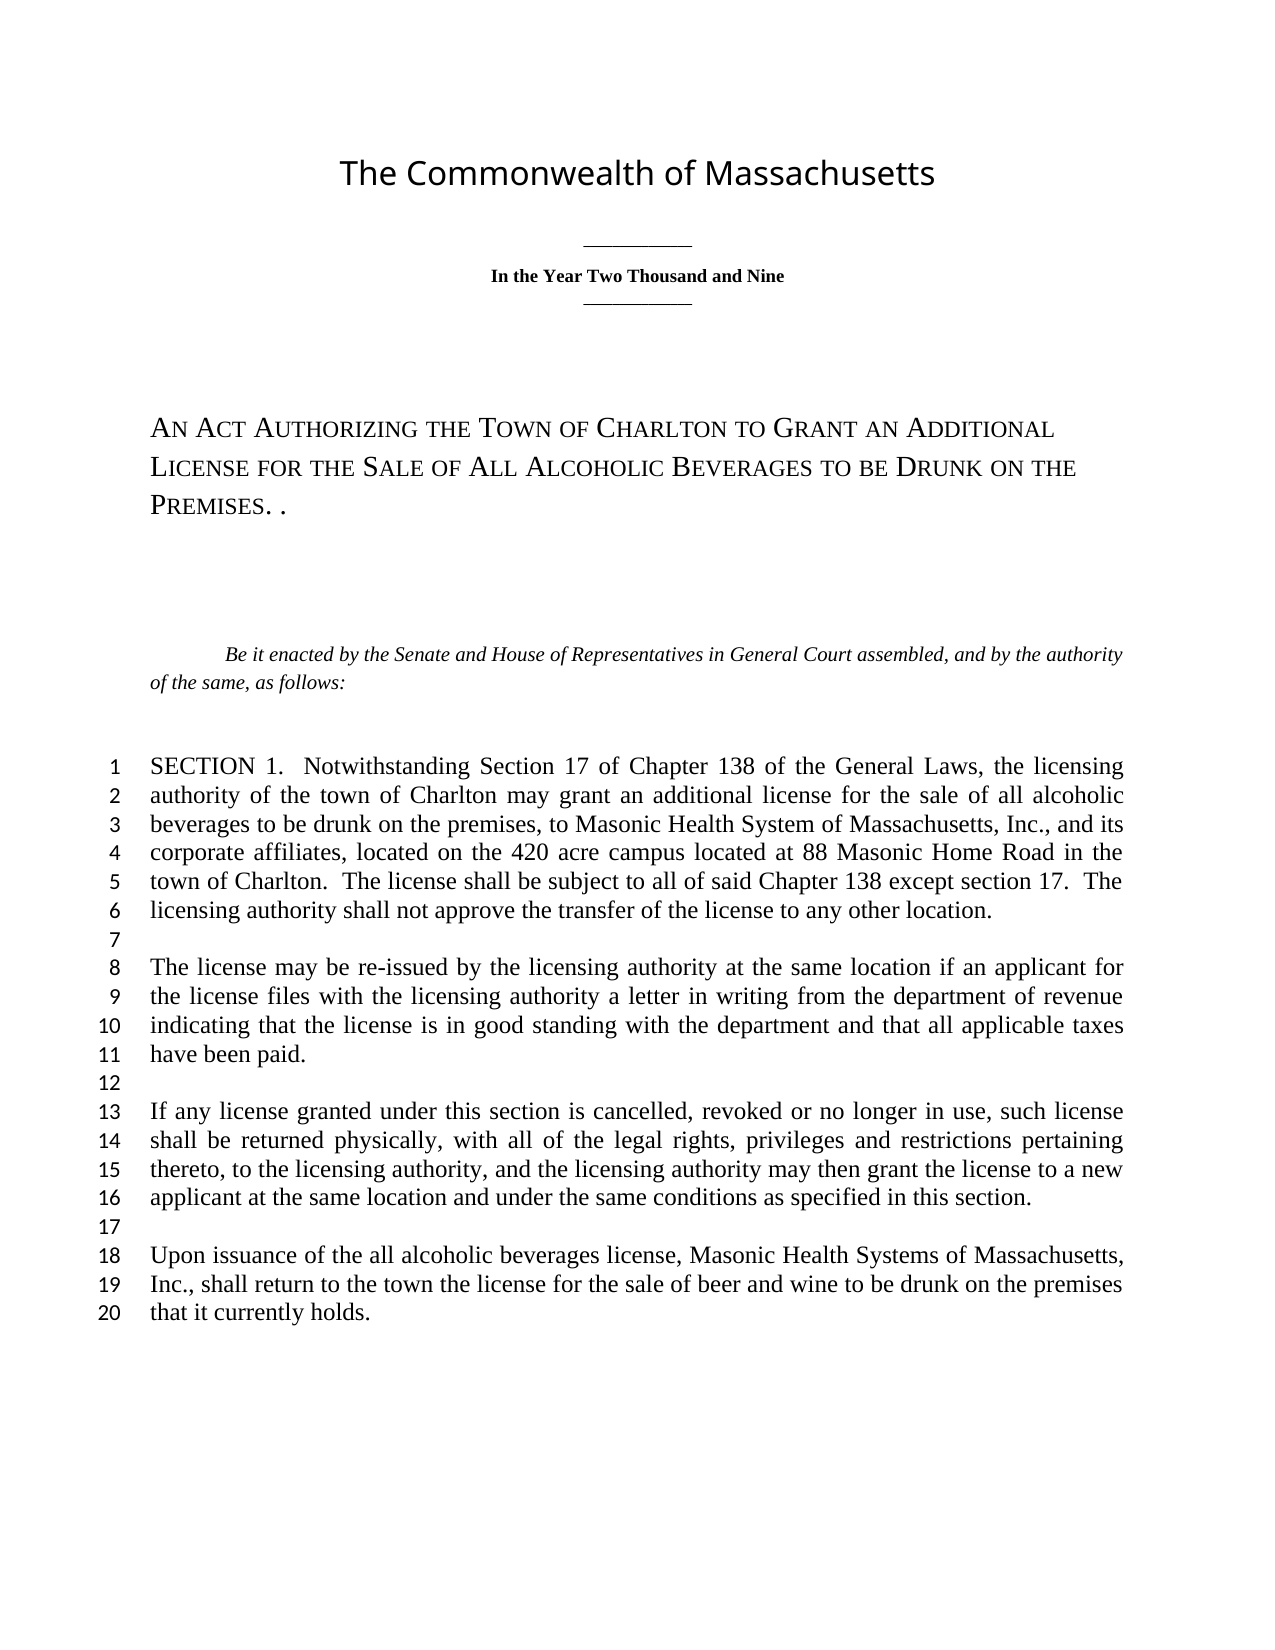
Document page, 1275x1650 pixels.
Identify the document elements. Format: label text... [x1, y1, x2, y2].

text If any license granted under this section is cancelled, revoked or no longer in use, such license shall be returned physically, with all of the legal rights, privileges and restrictions pertaining thereto, to the licensing authority, and the licensing authority may then grant the license to a new applicant at the same location and under the same conditions as specified in this section. [150, 1096, 1125, 1211]
text In the Year Two Thousand and Nine [150, 265, 1125, 287]
text SECTION 1. Notwithstanding Section 17 of Chapter 138 of the General Laws, the licensing authority of the town of Charlton may grant an additional license for the sale of all alcoholic beverages to be drunk on the premises, to Masonic Health System of Massachusetts, Inc., and its corporate affiliates, located on the 420 acre campus located at 88 Masonic Home Road in the town of Charlton. The license shall be subject to all of said Chapter 138 except section 17. The licensing authority shall not approve the transfer of the license to any other location. [150, 751, 1125, 924]
text _______________ [150, 232, 1125, 261]
text Be it enacted by the Senate and House of Representatives in General Court assembled, and by the authority of the same, as follows: [150, 642, 1125, 726]
text An Act Authorizing the Town of Charlton to Grant an Additional License for the Sale of All Alcoholic Beverages to be Drunk on the Premises. . [150, 410, 1125, 617]
text The Commonwealth of Massachusetts [150, 150, 1125, 228]
text _______________ [150, 290, 1125, 319]
text Upon issuance of the all alcoholic beverages license, Masonic Health Systems of Massachusetts, Inc., shall return to the town the license for the sale of beer and wine to be drunk on the premises that it currently holds. [150, 1240, 1125, 1326]
text The license may be re-issued by the licensing authority at the same location if an applicant for the license files with the licensing authority a letter in writing from the department of revenue indicating that the license is in good standing with the department and that all applicable taxes have been paid. [150, 952, 1125, 1067]
